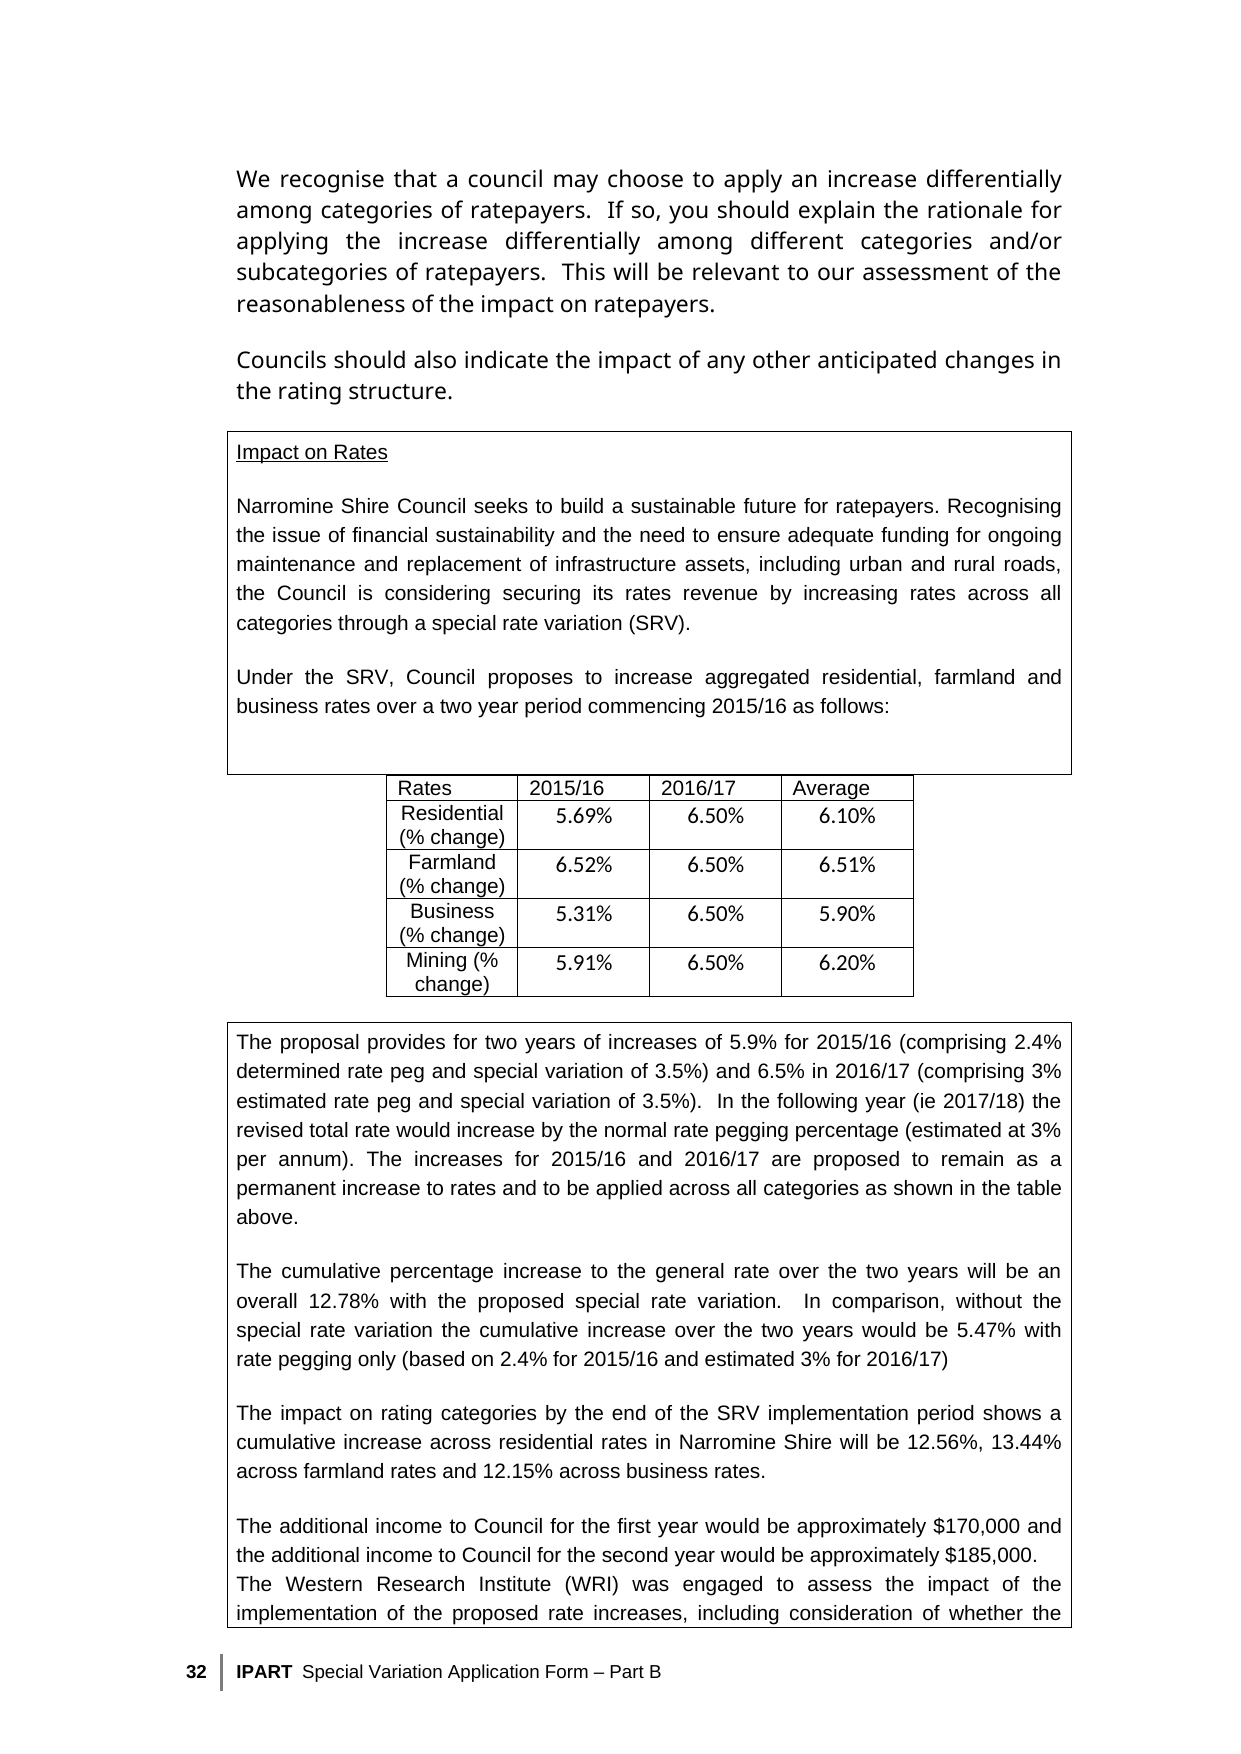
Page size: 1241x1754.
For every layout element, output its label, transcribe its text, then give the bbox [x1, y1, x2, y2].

table_cell 5.69% [518, 801, 649, 849]
text Councils should also indicate the impact of any other anticipated changes in the rating structure. [236, 344, 1063, 406]
text The impact on rating categories by the end of the SRV implementation period shows a cumulative increase across residential rates in Narromine Shire will be 12.56%, 13.44% across farmland rates and 12.15% across business rates. [228, 1393, 1071, 1483]
table_cell 6.50% [650, 899, 781, 947]
table_cell 6.10% [782, 801, 913, 849]
table_header Average [782, 776, 913, 800]
table_cell 5.90% [782, 899, 913, 947]
text Impact on Rates [228, 432, 1071, 463]
text The proposal provides for two years of increases of 5.9% for 2015/16 (comprising 2.4% determined rate peg and special variation of 3.5%) and 6.5% in 2016/17 (comprising 3% estimated rate peg and special variation of 3.5%). In the following year (ie 2017/18) the revised total rate would increase by the normal rate pegging percentage (estimated at 3% per annum). The increases for 2015/16 and 2016/17 are proposed to remain as a permanent increase to rates and to be applied across all categories as shown in the table above. [228, 1023, 1071, 1229]
text The cumulative percentage increase to the general rate over the two years will be an overall 12.78% with the proposed special rate variation. In comparison, without the special rate variation the cumulative increase over the two years would be 5.47% with rate pegging only (based on 2.4% for 2015/16 and estimated 3% for 2016/17) [228, 1251, 1071, 1371]
table_cell 5.31% [518, 899, 649, 947]
table_cell Residential (% change) [387, 801, 517, 849]
table_header 2016/17 [650, 776, 781, 800]
table_cell Farmland (% change) [387, 850, 517, 898]
text Under the SRV, Council proposes to increase aggregated residential, farmland and business rates over a two year period commencing 2015/16 as follows: [228, 656, 1071, 718]
text We recognise that a council may choose to apply an increase differentially among categories of ratepayers. If so, you should explain the rationale for applying the increase differentially among different categories and/or subcategories of ratepayers. This will be relevant to our assessment of the reasonableness of the impact on ratepayers. [236, 162, 1063, 319]
table_cell 6.52% [518, 850, 649, 898]
text The additional income to Council for the first year would be approximately $170,000 and the additional income to Council for the second year would be approximately $185,000. [228, 1505, 1071, 1563]
table_cell 6.20% [782, 948, 913, 996]
table_cell 6.50% [650, 850, 781, 898]
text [228, 1563, 1071, 1627]
table_header Rates [387, 776, 517, 800]
table_cell Business (% change) [387, 899, 517, 947]
table_cell 6.50% [650, 948, 781, 996]
table_cell Mining (% change) [387, 948, 517, 996]
table_cell 5.91% [518, 948, 649, 996]
table_cell 6.51% [782, 850, 913, 898]
text Narromine Shire Council seeks to build a sustainable future for ratepayers. Recognising the issue of financial sustainability and the need to ensure adequate funding for ongoing maintenance and replacement of infrastructure assets, including urban and rural roads, the Council is considering securing its rates revenue by increasing rates across all categories through a special rate variation (SRV). [228, 485, 1071, 634]
table_header 2015/16 [518, 776, 649, 800]
table_cell 6.50% [650, 801, 781, 849]
